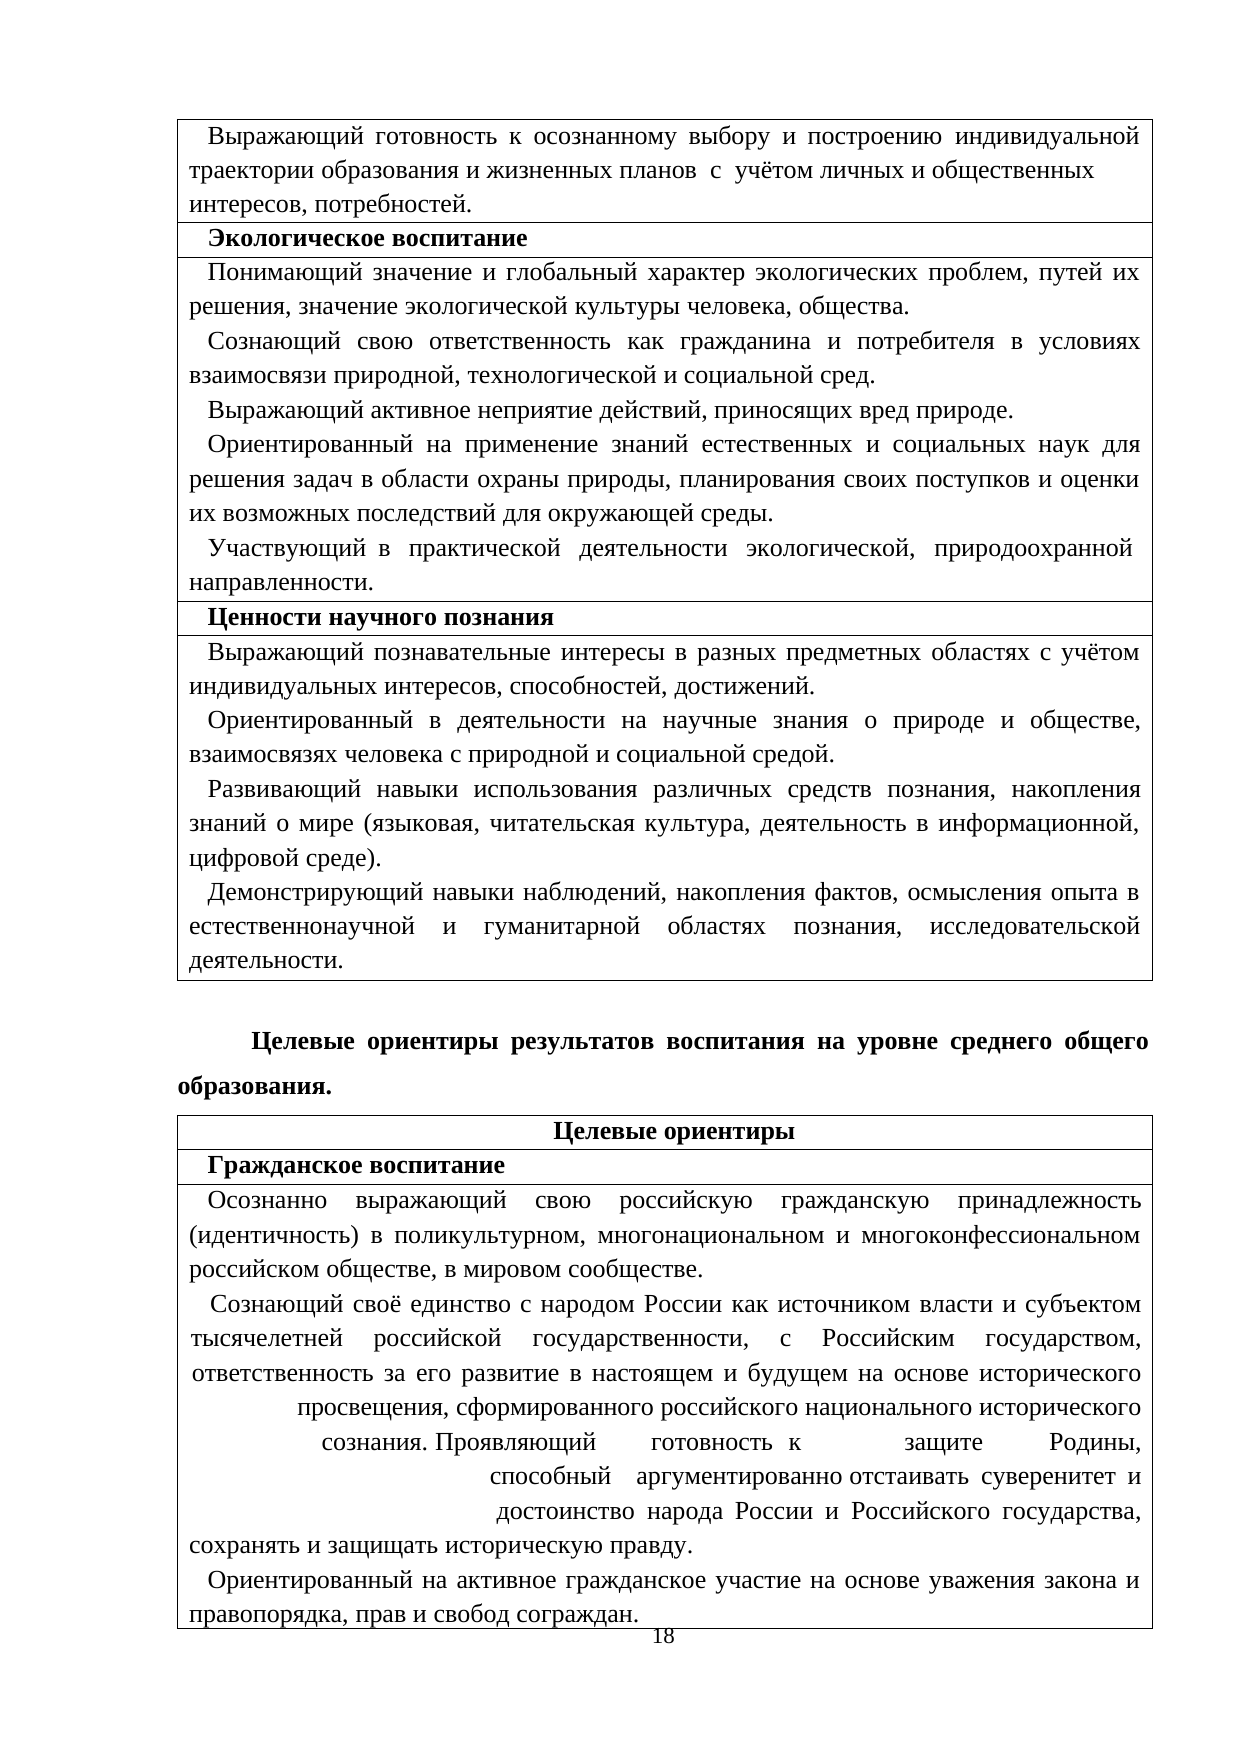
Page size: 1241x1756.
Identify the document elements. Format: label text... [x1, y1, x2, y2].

table_header Целевые ориентиры [178, 1116, 1152, 1149]
table_cell Ценности научного познания [178, 602, 1152, 635]
table_cell Гражданское воспитание [178, 1150, 1152, 1183]
table_header Выражающий готовность к осознанному выбору и построению индивидуальной траектории образования и жизненных планов с учётом личных и общественных интересов, потребностей. [178, 120, 1152, 222]
table_cell Выражающий познавательные интересы в разных предметных областях с учётом индивидуальных интересов, способностей, достижений. Ориентированный в деятельности на научные знания о природе и обществе, взаимосвязях человека с природной и социальной средой. Развивающий навыки использования различных средств познания, накопления знаний о мире (языковая, читательская культура, деятельность в информационной, цифровой среде). Демонстрирующий навыки наблюдений, накопления фактов, осмысления опыта в естественнонаучной и гуманитарной областях познания, исследовательской деятельности. [178, 636, 1152, 979]
text Целевые ориентиры результатов воспитания на уровне среднего общего образования. [177, 1025, 1173, 1100]
table_cell Осознанно выражающий свою российскую гражданскую принадлежность (идентичность) в поликультурном, многонациональном и многоконфессиональном российском обществе, в мировом сообществе. Сознающий своё единство с народом России как источником власти и субъектом тысячелетней российской государственности, с Российским государством, ответственность за его развитие в настоящем и будущем на основе исторического просвещения, сформированного российского национального исторического сознания. Проявляющий готовность к защите Родины, способный аргументированно отстаивать суверенитет и достоинство народа России и Российского государства, сохранять и защищать историческую правду. Ориентированный на активное гражданское участие на основе уважения закона и правопорядка, прав и свобод сограждан. [178, 1185, 1152, 1628]
table_cell Понимающий значение и глобальный характер экологических проблем, путей их решения, значение экологической культуры человека, общества. Сознающий свою ответственность как гражданина и потребителя в условиях взаимосвязи природной, технологической и социальной сред. Выражающий активное неприятие действий, приносящих вред природе. Ориентированный на применение знаний естественных и социальных наук для решения задач в области охраны природы, планирования своих поступков и оценки их возможных последствий для окружающей среды. Участвующий в практической деятельности экологической, природоохранной направленности. [178, 258, 1152, 601]
table_cell Экологическое воспитание [178, 223, 1152, 257]
